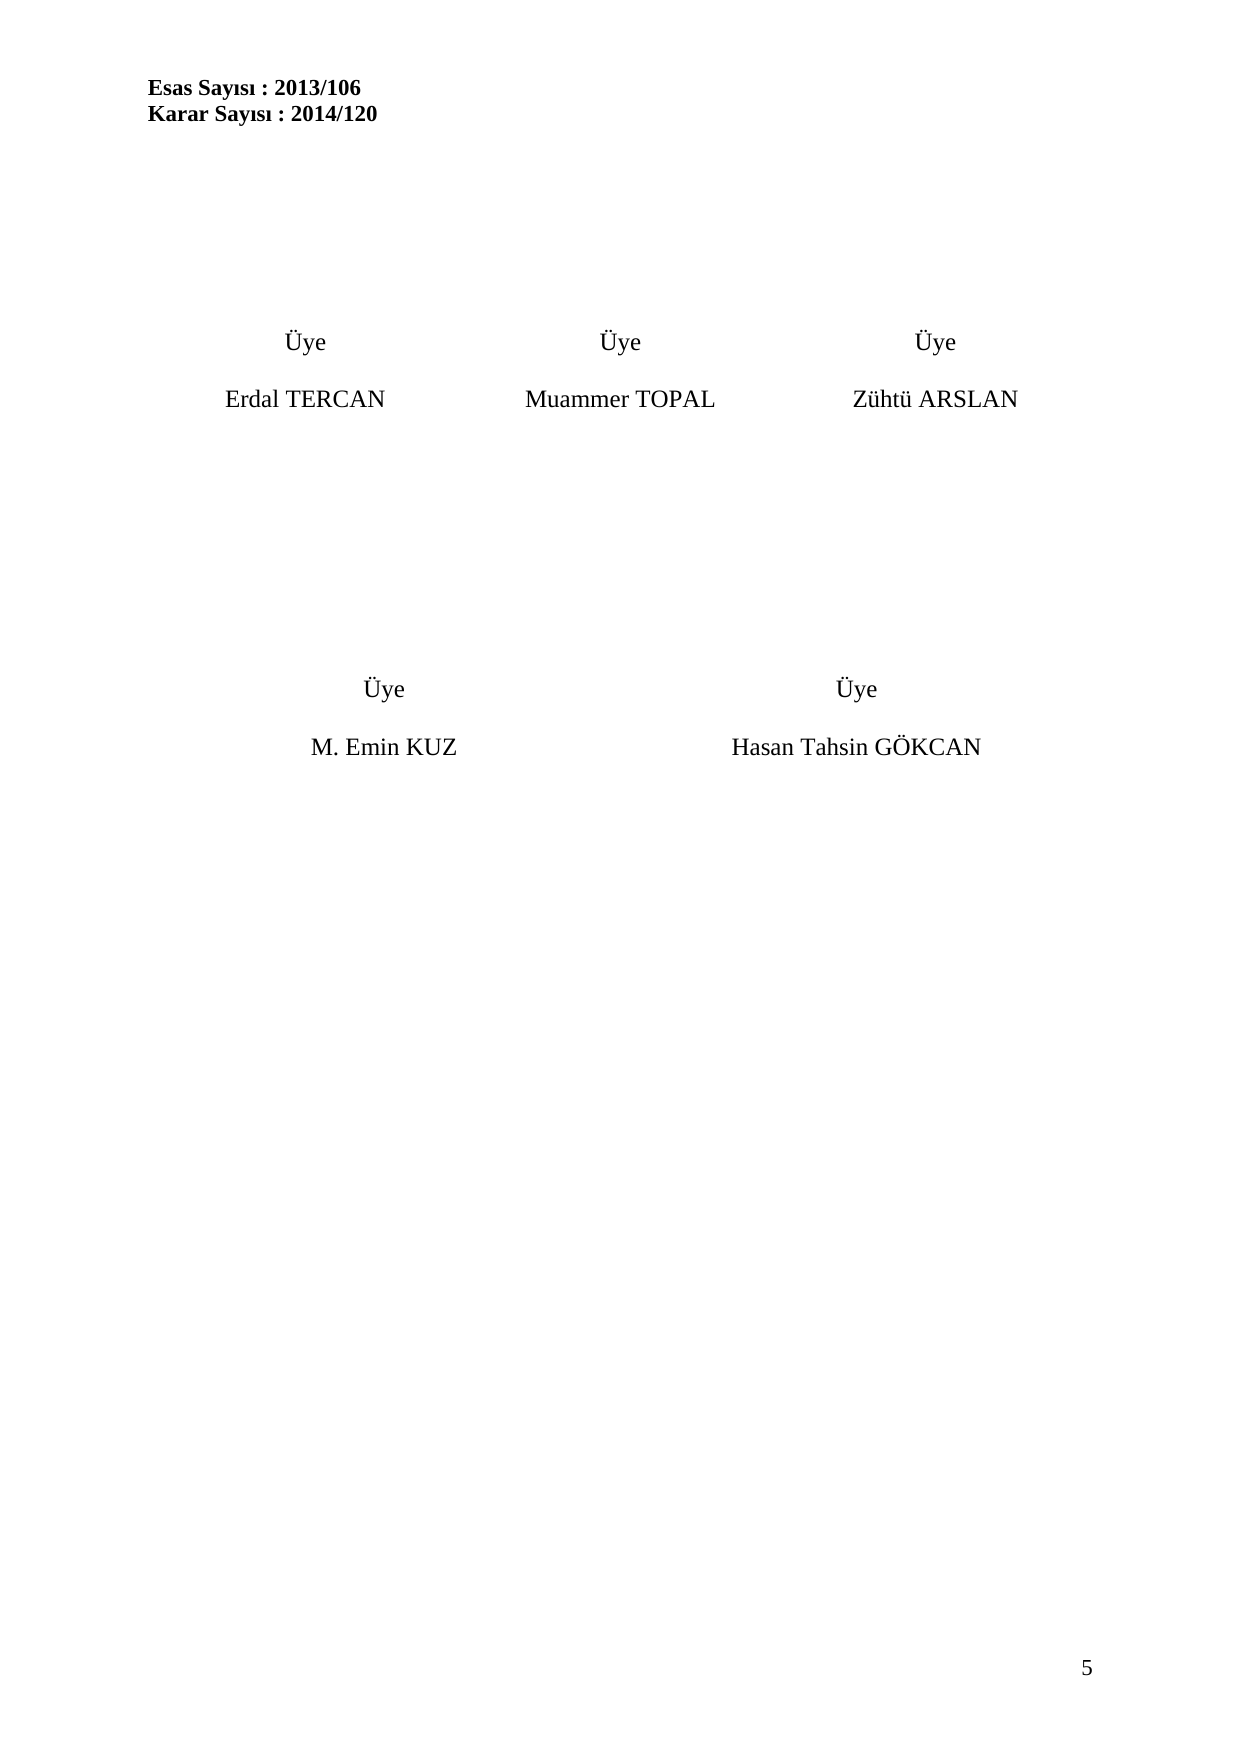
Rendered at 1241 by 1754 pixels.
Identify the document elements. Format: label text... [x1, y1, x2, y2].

table_header Üye Muammer TOPAL [463, 327, 778, 413]
table_header Üye Erdal TERCAN [148, 327, 463, 413]
table_header Üye M. Emin KUZ [148, 674, 620, 761]
table_header Üye Hasan Tahsin GÖKCAN [620, 674, 1093, 761]
table_header Üye Zühtü ARSLAN [778, 327, 1093, 413]
